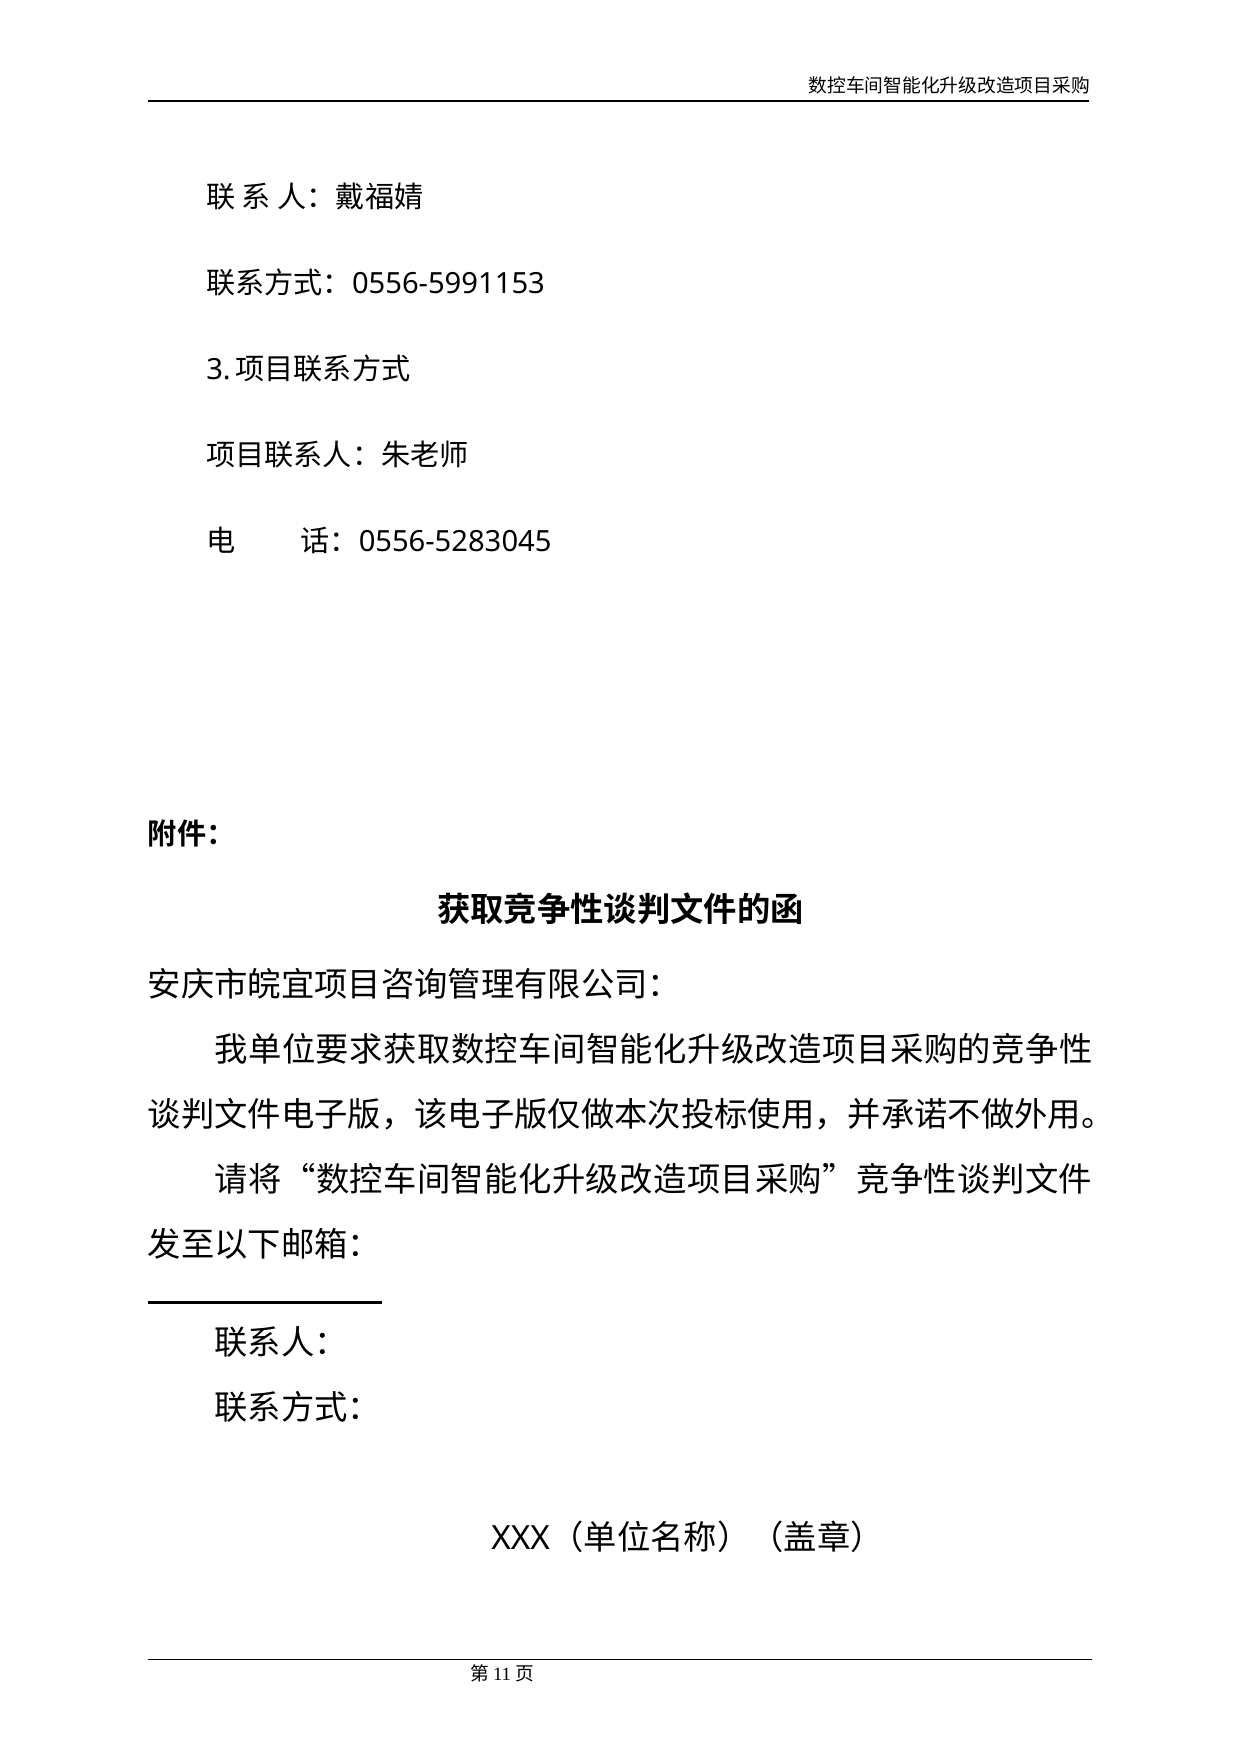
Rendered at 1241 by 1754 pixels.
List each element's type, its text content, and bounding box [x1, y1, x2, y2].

text XXX（单位名称）（盖章） [148, 1502, 1092, 1567]
text 项目联系人：朱老师 [148, 420, 1092, 485]
text 请将“数控车间智能化升级改造项目采购”竞争性谈判文件发至以下邮箱： [148, 1145, 1092, 1275]
subtitle 附件： [148, 799, 1092, 864]
text 联系人： [148, 1307, 1092, 1372]
subtitle 获取竞争性谈判文件的函 [148, 874, 1092, 939]
text 我单位要求获取数控车间智能化升级改造项目采购的竞争性谈判文件电子版，该电子版仅做本次投标使用，并承诺不做外用。 [148, 1015, 1092, 1145]
text 联系方式： [148, 1372, 1092, 1437]
text 安庆市皖宜项目咨询管理有限公司： [148, 950, 1092, 1015]
text 联 系 人：戴福婧 [148, 162, 1092, 227]
text 联系方式：0556-5991153 [148, 248, 1092, 313]
list 项目联系方式 [148, 334, 1092, 399]
text 电 话：0556-5283045 [148, 507, 1092, 572]
